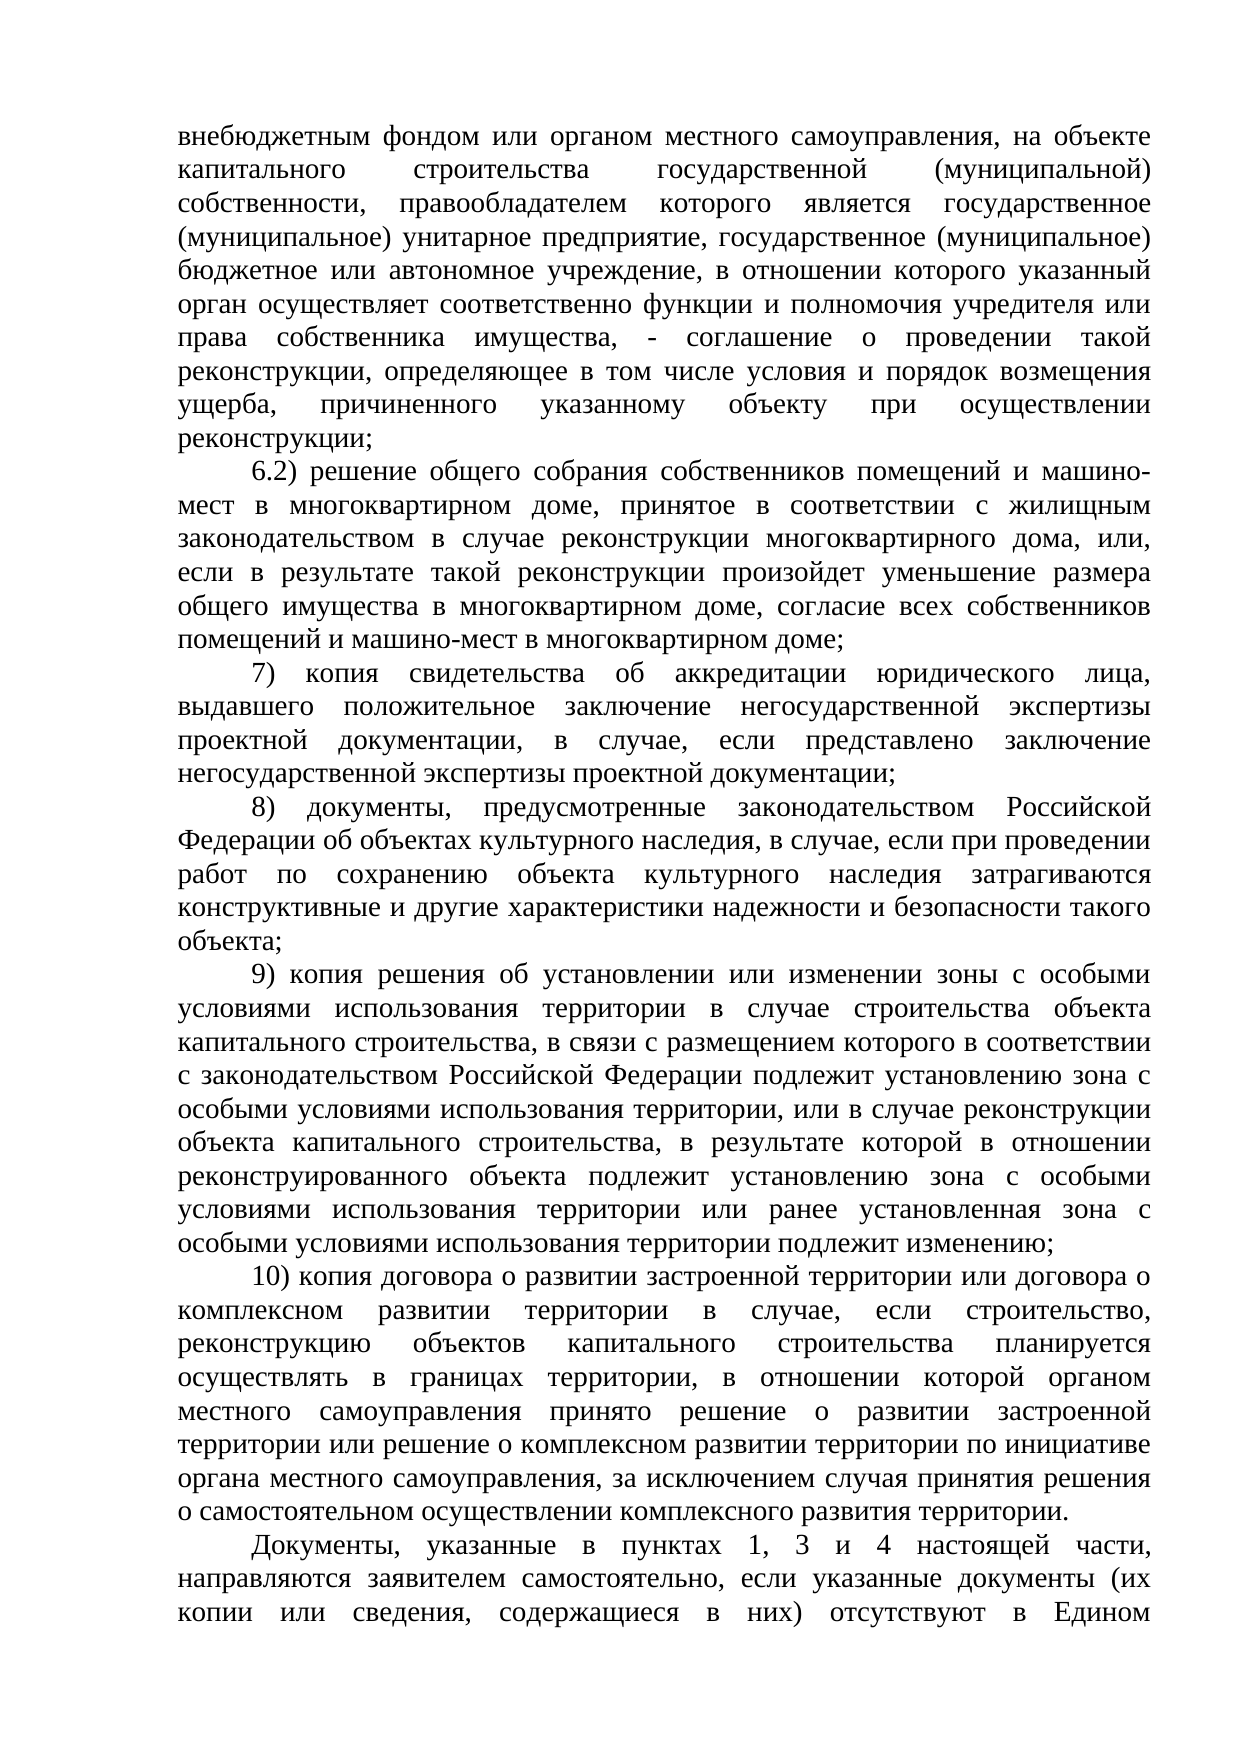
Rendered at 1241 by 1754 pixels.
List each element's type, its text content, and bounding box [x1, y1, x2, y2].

text 9) копия решения об установлении или изменении зоны с особыми условиями использования территории в случае строительства объекта капитального строительства, в связи с размещением которого в соответствии с законодательством Российской Федерации подлежит установлению зона с особыми условиями использования территории, или в случае реконструкции объекта капитального строительства, в результате которой в отношении реконструированного объекта подлежит установлению зона с особыми условиями использования территории или ранее установленная зона с особыми условиями использования территории подлежит изменению; [177, 957, 1152, 1258]
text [177, 118, 1152, 453]
text 7) копия свидетельства об аккредитации юридического лица, выдавшего положительное заключение негосударственной экспертизы проектной документации, в случае, если представлено заключение негосударственной экспертизы проектной документации; [177, 655, 1152, 789]
text 10) копия договора о развитии застроенной территории или договора о комплексном развитии территории в случае, если строительство, реконструкцию объектов капитального строительства планируется осуществлять в границах территории, в отношении которой органом местного самоуправления принято решение о развитии застроенной территории или решение о комплексном развитии территории по инициативе органа местного самоуправления, за исключением случая принятия решения о самостоятельном осуществлении комплексного развития территории. [177, 1258, 1152, 1527]
text 8) документы, предусмотренные законодательством Российской Федерации об объектах культурного наследия, в случае, если при проведении работ по сохранению объекта культурного наследия затрагиваются конструктивные и другие характеристики надежности и безопасности такого объекта; [177, 789, 1152, 957]
text 6.2) решение общего собрания собственников помещений и машино-мест в многоквартирном доме, принятое в соответствии с жилищным законодательством в случае реконструкции многоквартирного дома, или, если в результате такой реконструкции произойдет уменьшение размера общего имущества в многоквартирном доме, согласие всех собственников помещений и машино-мест в многоквартирном доме; [177, 453, 1152, 655]
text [177, 1527, 1152, 1627]
